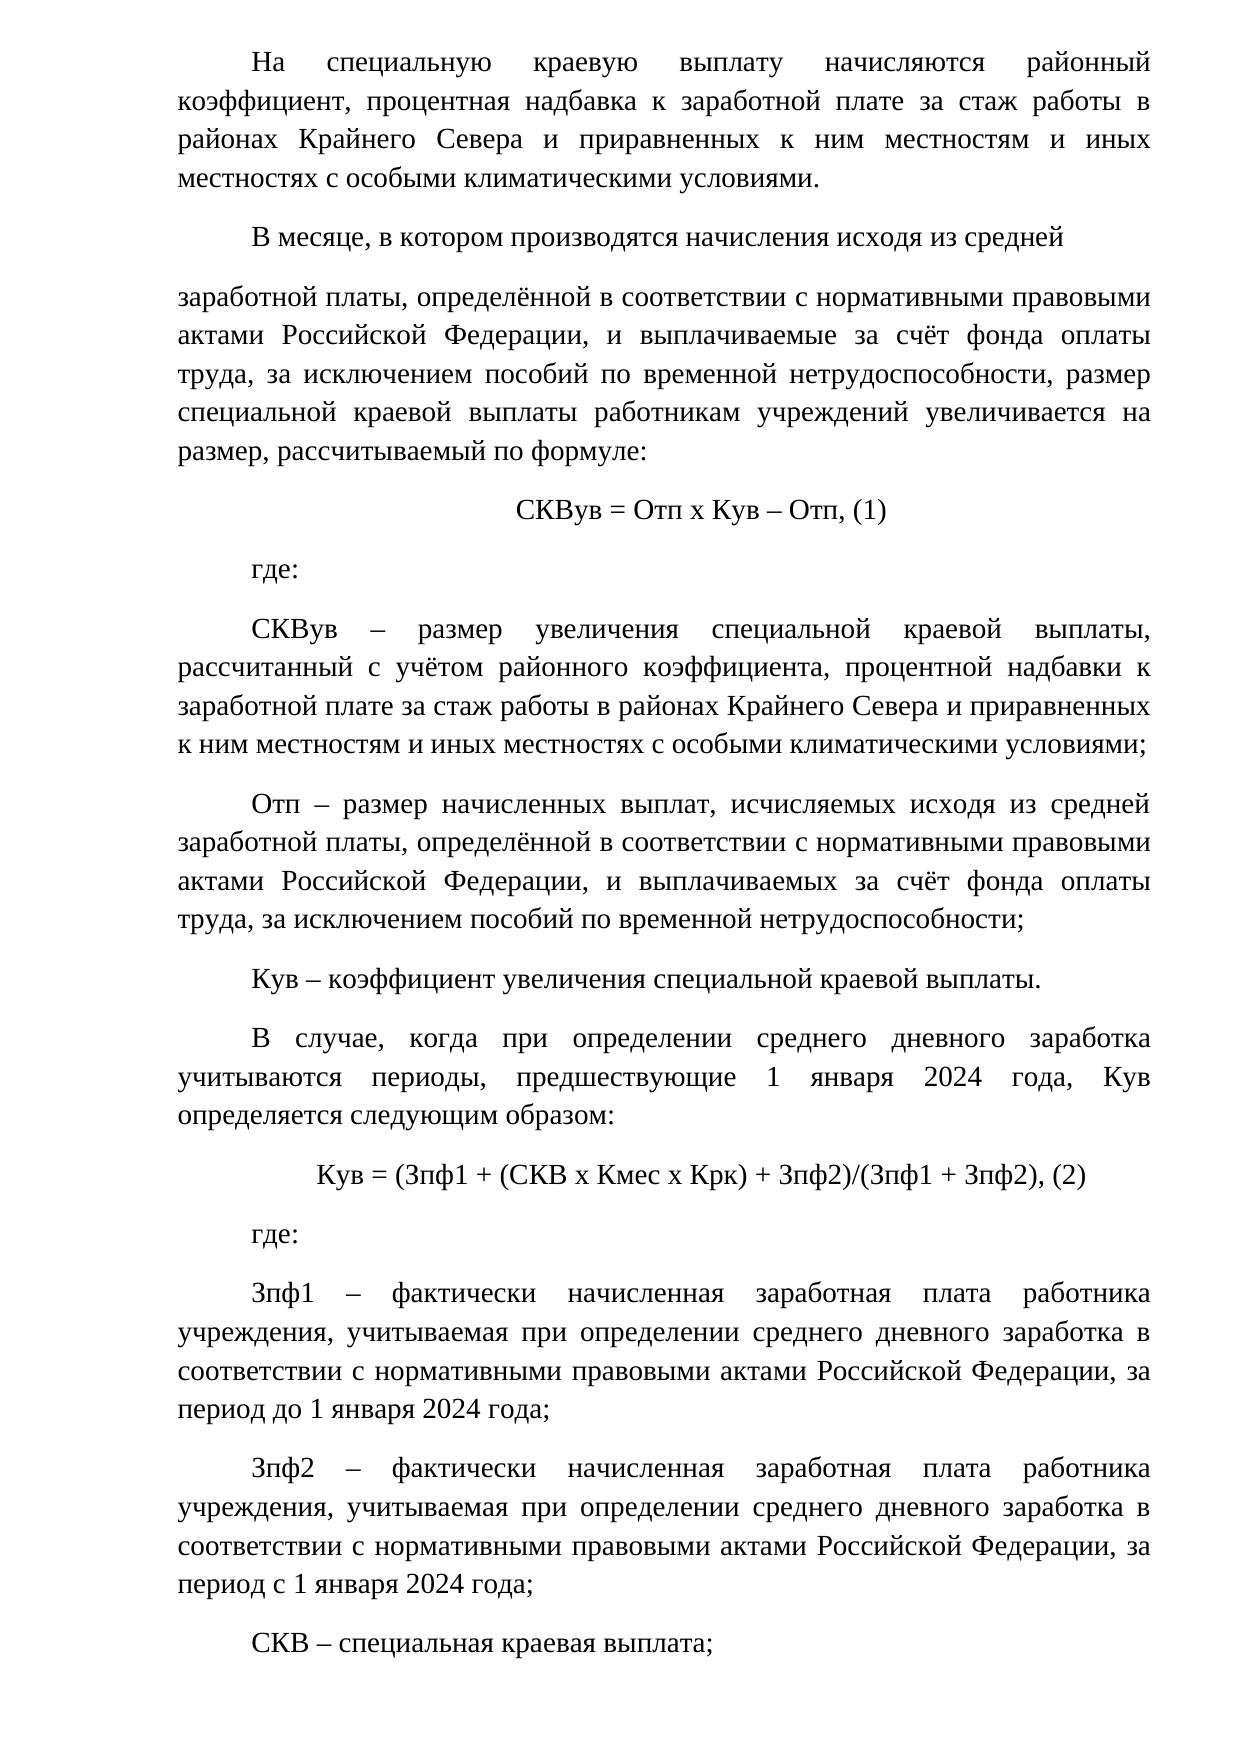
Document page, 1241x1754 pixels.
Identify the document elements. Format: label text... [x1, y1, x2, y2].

text где: [177, 552, 1152, 585]
text В месяце, в котором производятся начисления исходя из средней [177, 219, 1152, 253]
text Кув – коэффициент увеличения специальной краевой выплаты. [177, 961, 1152, 994]
text где: [177, 1216, 1152, 1250]
text Зпф2 – фактически начисленная заработная плата работника учреждения, учитываемая при определении среднего дневного заработка в соответствии с нормативными правовыми актами Российской Федерации, за период с 1 января 2024 года; [177, 1451, 1152, 1600]
text Отп – размер начисленных выплат, исчисляемых исходя из средней заработной платы, определённой в соответствии с нормативными правовыми актами Российской Федерации, и выплачиваемых за счёт фонда оплаты труда, за исключением пособий по временной нетрудоспособности; [177, 786, 1152, 935]
text СКВ – специальная краевая выплата; [177, 1626, 1152, 1659]
text В случае, когда при определении среднего дневного заработка учитываются периоды, предшествующие 1 января 2024 года, Кув определяется следующим образом: [177, 1020, 1152, 1131]
text СКВув – размер увеличения специальной краевой выплаты, рассчитанный с учётом районного коэффициента, процентной надбавки к заработной плате за стаж работы в районах Крайнего Севера и приравненных к ним местностям и иных местностях с особыми климатическими условиями; [177, 611, 1152, 760]
text Кув = (Зпф1 + (СКВ х Кмес х Крк) + Зпф2)/(Зпф1 + Зпф2), (2) [177, 1157, 1152, 1190]
text СКВув = Отп х Кув – Отп, (1) [177, 492, 1152, 526]
text Зпф1 – фактически начисленная заработная плата работника учреждения, учитываемая при определении среднего дневного заработка в соответствии с нормативными правовыми актами Российской Федерации, за период до 1 января 2024 года; [177, 1276, 1152, 1425]
text На специальную краевую выплату начисляются районный коэффициент, процентная надбавка к заработной плате за стаж работы в районах Крайнего Севера и приравненных к ним местностям и иных местностях с особыми климатическими условиями. [177, 44, 1152, 193]
text заработной платы, определённой в соответствии с нормативными правовыми актами Российской Федерации, и выплачиваемые за счёт фонда оплаты труда, за исключением пособий по временной нетрудоспособности, размер специальной краевой выплаты работникам учреждений увеличивается на размер, рассчитываемый по формуле: [177, 279, 1152, 466]
